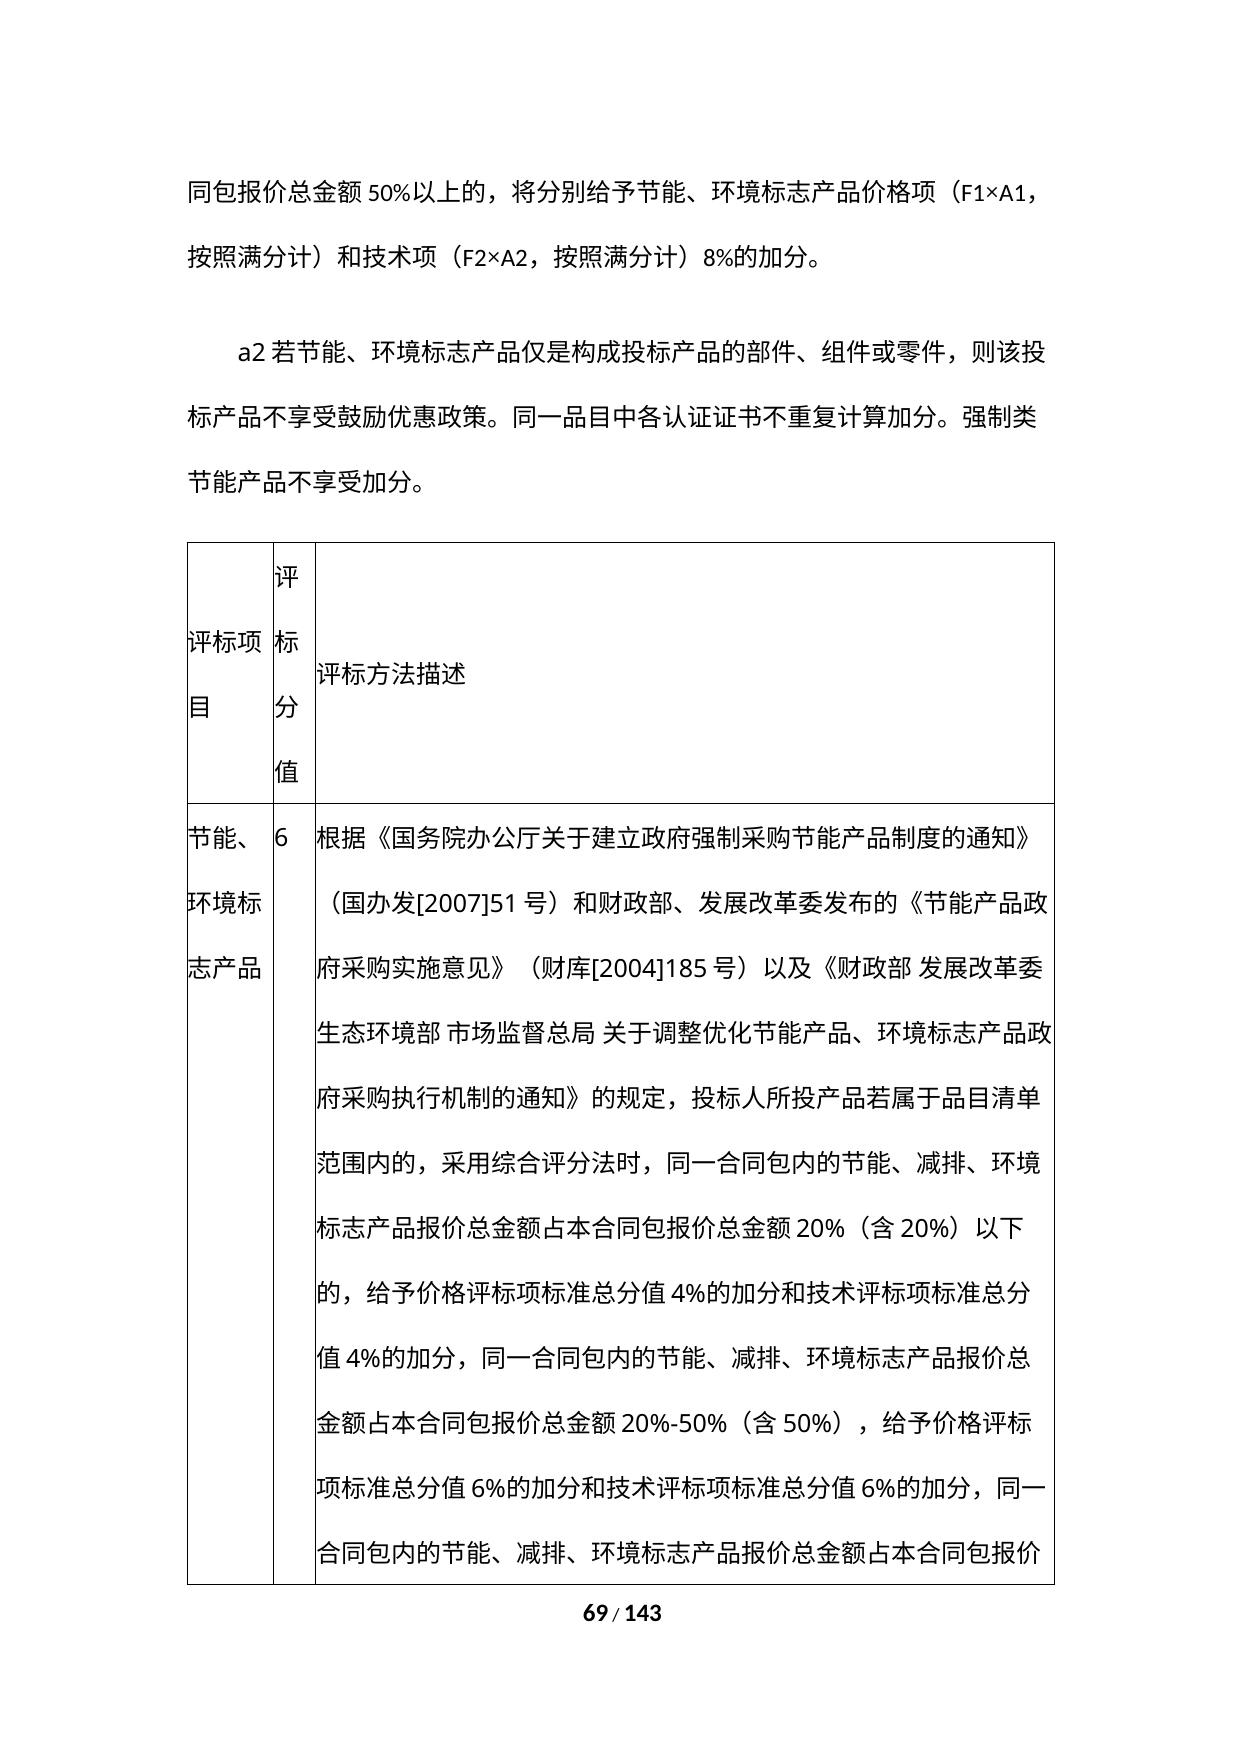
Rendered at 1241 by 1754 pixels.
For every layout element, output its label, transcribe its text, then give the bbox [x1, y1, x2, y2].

text a2若节能、环境标志产品仅是构成投标产品的部件、组件或零件，则该投标产品不享受鼓励优惠政策。同一品目中各认证证书不重复计算加分。强制类节能产品不享受加分。 [187, 318, 1053, 513]
table_cell 节能、环境标志产品 [188, 804, 273, 1584]
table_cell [316, 804, 1054, 1584]
table_header 评标方法描述 [316, 543, 1054, 803]
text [187, 158, 1053, 288]
table_header 评标项目 [188, 543, 273, 803]
table_header 评标分值 [274, 543, 315, 803]
table_cell 6 [274, 804, 315, 1584]
